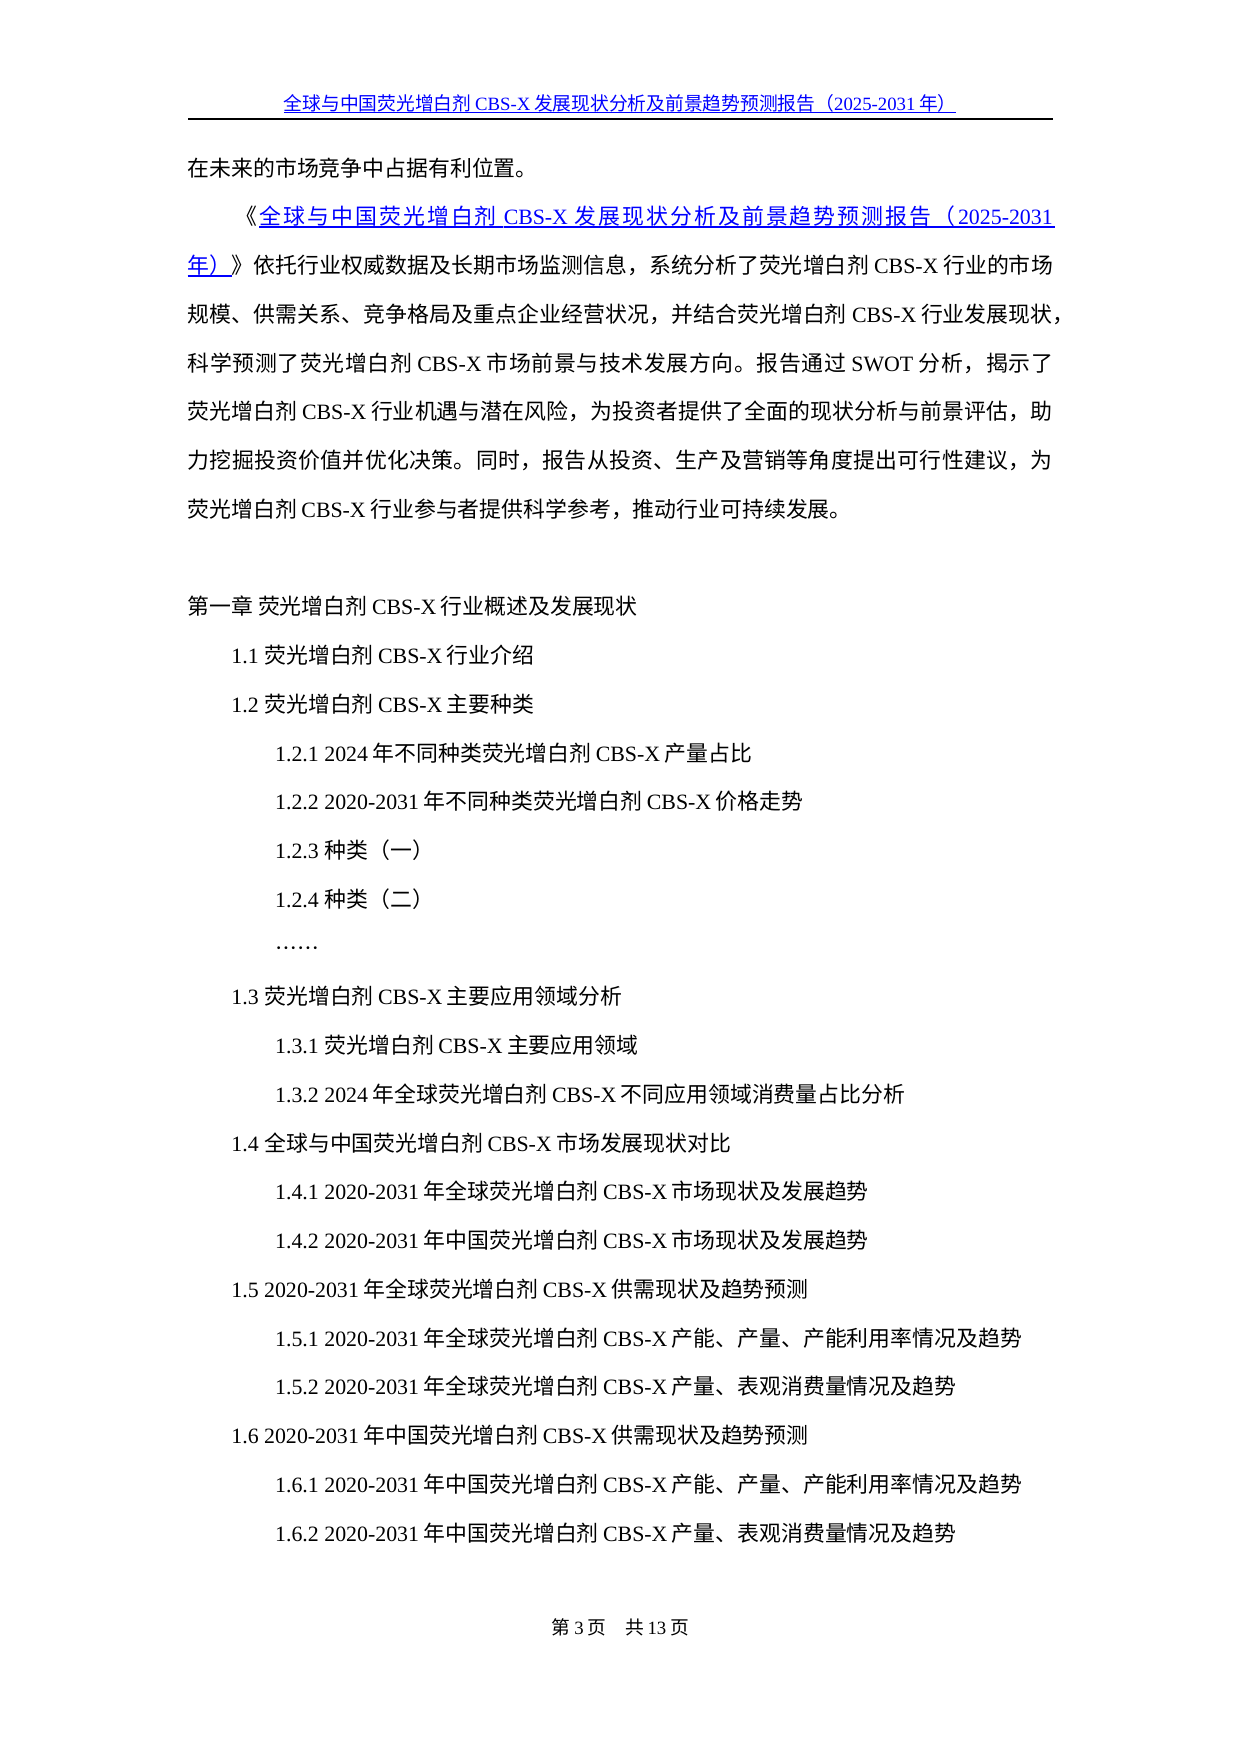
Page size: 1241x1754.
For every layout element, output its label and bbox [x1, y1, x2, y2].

text [187, 150, 1053, 1548]
